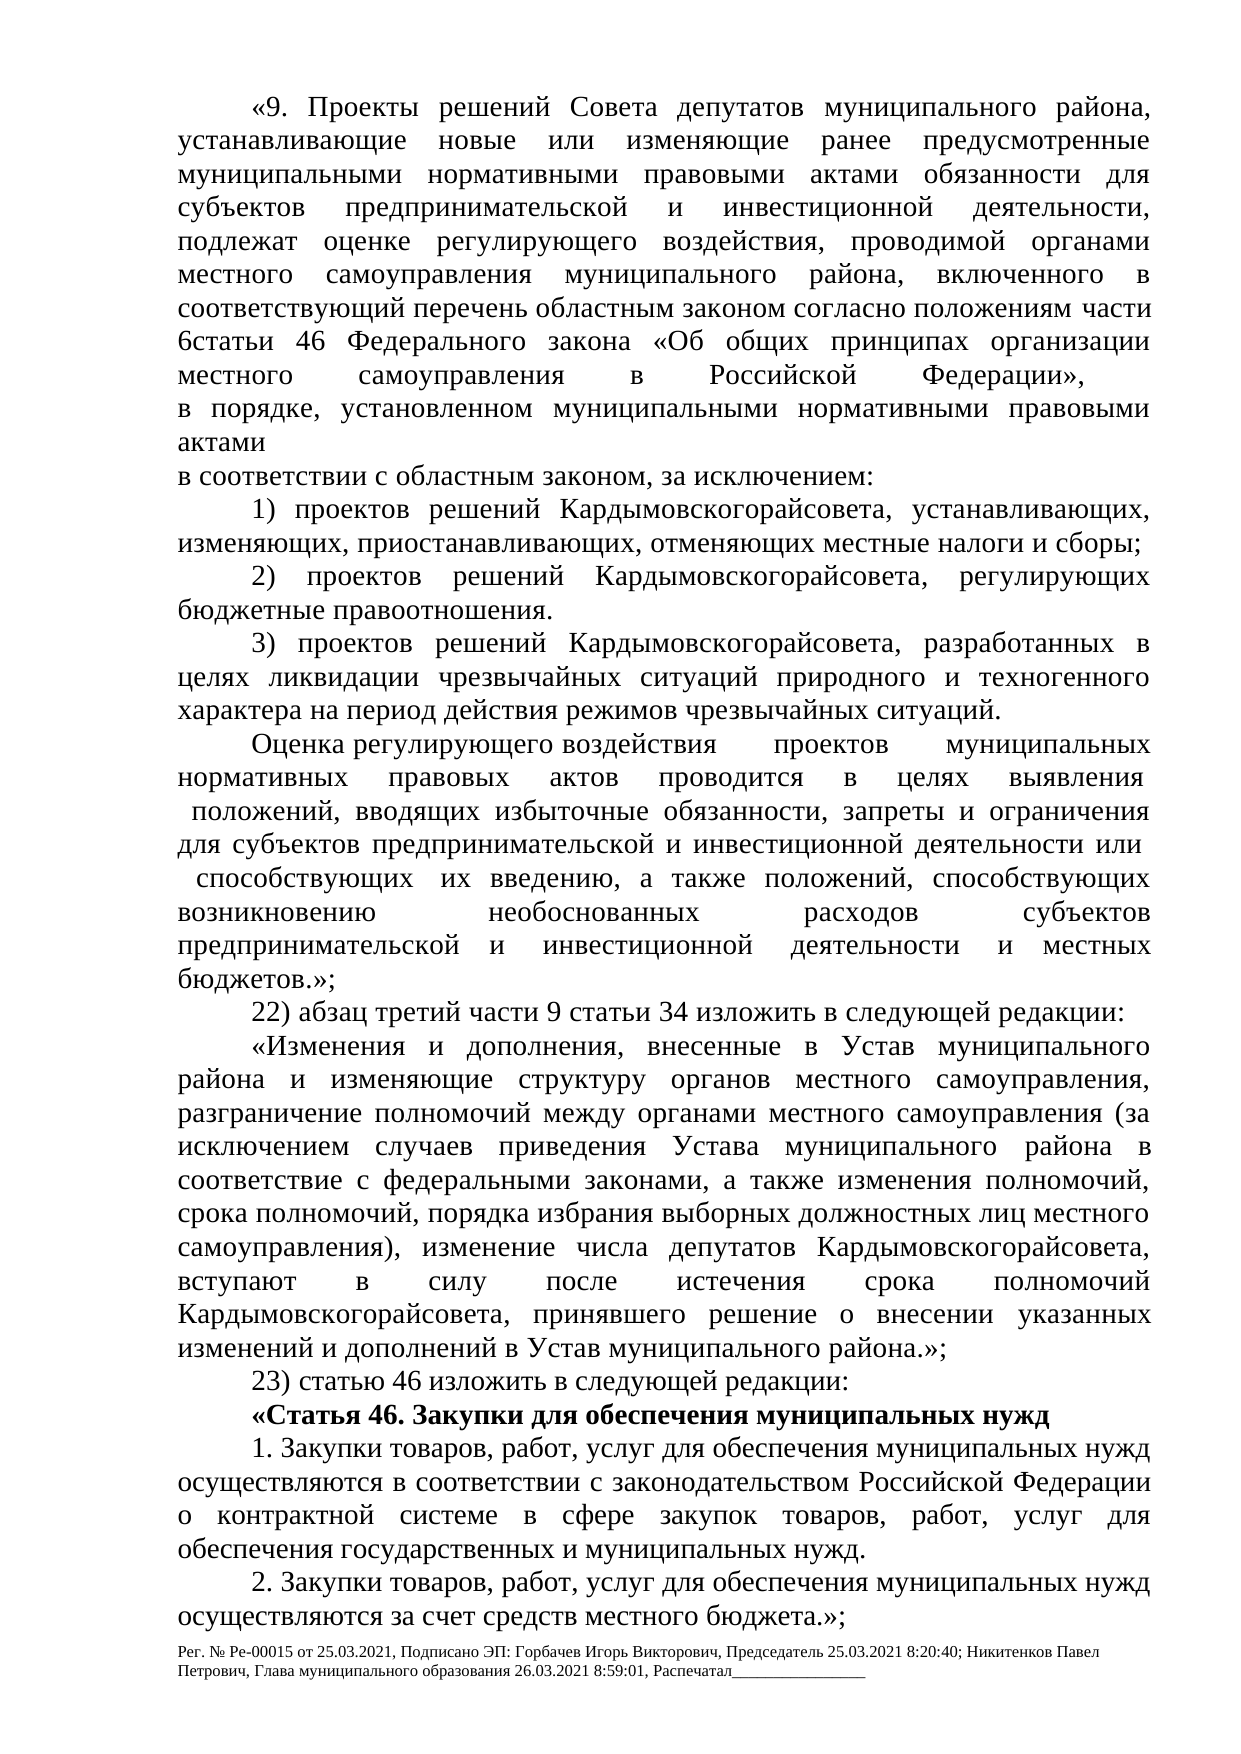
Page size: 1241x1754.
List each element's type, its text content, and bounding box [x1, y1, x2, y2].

text 22) абзац третий части 9 статьи 34 изложить в следующей редакции: [177, 994, 1152, 1028]
text 23) статью 46 изложить в следующей редакции: [177, 1363, 1152, 1397]
text «Изменения и дополнения, внесенные в Устав муниципального района и изменяющие структуру органов местного самоуправления, разграничение полномочий между органами местного самоуправления (за исключением случаев приведения Устава муниципального района в соответствие с федеральными законами, а также изменения полномочий, срока полномочий, порядка избрания выборных должностных лиц местного самоуправления), изменение числа депутатов Кардымовскогорайсовета, вступают в силу после истечения срока полномочий Кардымовскогорайсовета, принявшего решение о внесении указанных изменений и дополнений в Устав муниципального района.»; [177, 1028, 1152, 1363]
text 3) проектов решений Кардымовскогорайсовета, разработанных в целях ликвидации чрезвычайных ситуаций природного и техногенного характера на период действия режимов чрезвычайных ситуаций. [177, 625, 1152, 726]
text «9. Проекты решений Совета депутатов муниципального района, устанавливающие новые или изменяющие ранее предусмотренные муниципальными нормативными правовыми актами обязанности для субъектов предпринимательской и инвестиционной деятельности, подлежат оценке регулирующего воздействия, проводимой органами местного самоуправления муниципального района, включенного в соответствующий перечень областным законом согласно положениям части 6статьи 46 Федерального закона «Об общих принципах организации местного самоуправления в Российской Федерации», в порядке, установленном муниципальными нормативными правовыми актами в соответствии с областным законом, за исключением: [177, 89, 1152, 491]
text Оценка регулирующего воздействия проектов муниципальных нормативных правовых актов проводится в целях выявления положений, вводящих избыточные обязанности, запреты и ограничения для субъектов предпринимательской и инвестиционной деятельности или способствующих их введению, а также положений, способствующих возникновению необоснованных расходов субъектов предпринимательской и инвестиционной деятельности и местных бюджетов.»; [177, 726, 1152, 994]
text «Статья 46. Закупки для обеспечения муниципальных нужд [177, 1397, 1152, 1430]
text 1. Закупки товаров, работ, услуг для обеспечения муниципальных нужд осуществляются в соответствии с законодательством Российской Федерации о контрактной системе в сфере закупок товаров, работ, услуг для обеспечения государственных и муниципальных нужд. [177, 1430, 1152, 1564]
text 2. Закупки товаров, работ, услуг для обеспечения муниципальных нужд осуществляются за счет средств местного бюджета.»; [177, 1564, 1152, 1632]
text 1) проектов решений Кардымовскогорайсовета, устанавливающих, изменяющих, приостанавливающих, отменяющих местные налоги и сборы; [177, 491, 1152, 558]
text 2) проектов решений Кардымовскогорайсовета, регулирующих бюджетные правоотношения. [177, 558, 1152, 625]
